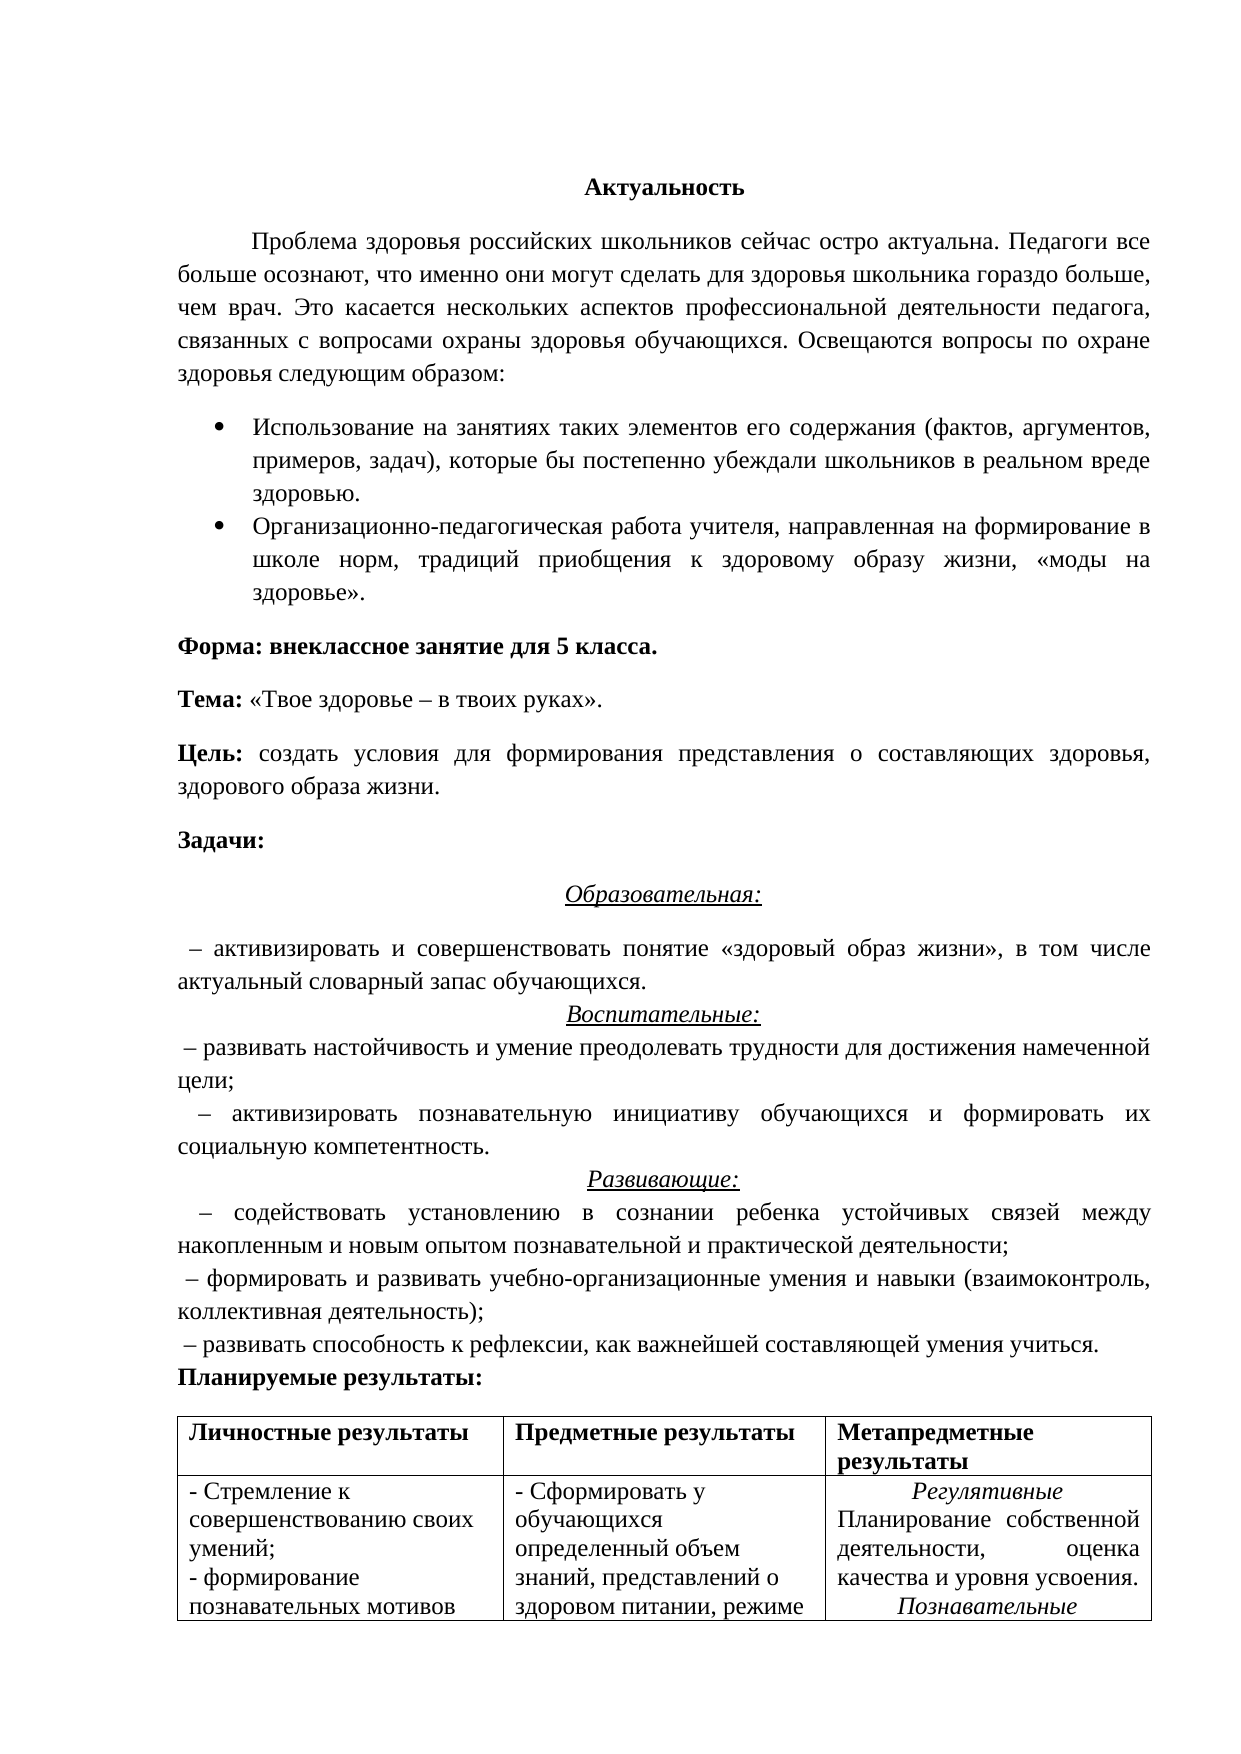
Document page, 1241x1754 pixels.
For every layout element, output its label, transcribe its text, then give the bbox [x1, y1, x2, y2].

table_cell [504, 1476, 825, 1619]
text Образовательная: [177, 879, 1152, 908]
table_header Предметные результаты [504, 1417, 825, 1475]
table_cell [826, 1476, 1151, 1619]
list Организационно-педагогическая работа учителя, направленная на формирование в школе норм, традиций приобщения к здоровому образу жизни, «моды на здоровье». [215, 511, 1152, 606]
table_header Метапредметные результаты [826, 1417, 1151, 1475]
text Задачи: [177, 825, 1152, 854]
text Актуальность [177, 172, 1152, 201]
list Использование на занятиях таких элементов его содержания (фактов, аргументов, примеров, задач), которые бы постепенно убеждали школьников в реальном вреде здоровью. [215, 412, 1152, 507]
text Тема: «Твое здоровье – в твоих руках». [177, 684, 1152, 713]
text Планируемые результаты: [177, 1362, 1152, 1391]
text Цель: создать условия для формирования представления о составляющих здоровья, здорового образа жизни. [177, 738, 1152, 800]
table_header Личностные результаты [178, 1417, 503, 1475]
text Воспитательные: [177, 999, 1152, 1028]
text Форма: внеклассное занятие для 5 класса. [177, 631, 1152, 659]
text – активизировать и совершенствовать понятие «здоровый образ жизни», в том числе актуальный словарный запас обучающихся. [177, 933, 1152, 995]
text – развивать настойчивость и умение преодолевать трудности для достижения намеченной цели; [177, 1032, 1152, 1094]
text – содействовать установлению в сознании ребенка устойчивых связей между накопленным и новым опытом познавательной и практической деятельности; [177, 1197, 1152, 1259]
text Развивающие: [177, 1164, 1152, 1193]
text – активизировать познавательную инициативу обучающихся и формировать их социальную компетентность. [177, 1098, 1152, 1160]
text Проблема здоровья российских школьников сейчас остро актуальна. Педагоги все больше осознают, что именно они могут сделать для здоровья школьника гораздо больше, чем врач. Это касается нескольких аспектов профессиональной деятельности педагога, связанных с вопросами охраны здоровья обучающихся. Освещаются вопросы по охране здоровья следующим образом: [177, 226, 1152, 387]
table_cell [178, 1476, 503, 1619]
text – развивать способность к рефлексии, как важнейшей составляющей умения учиться. [177, 1329, 1152, 1358]
text – формировать и развивать учебно-организационные умения и навыки (взаимоконтроль, коллективная деятельность); [177, 1263, 1152, 1325]
